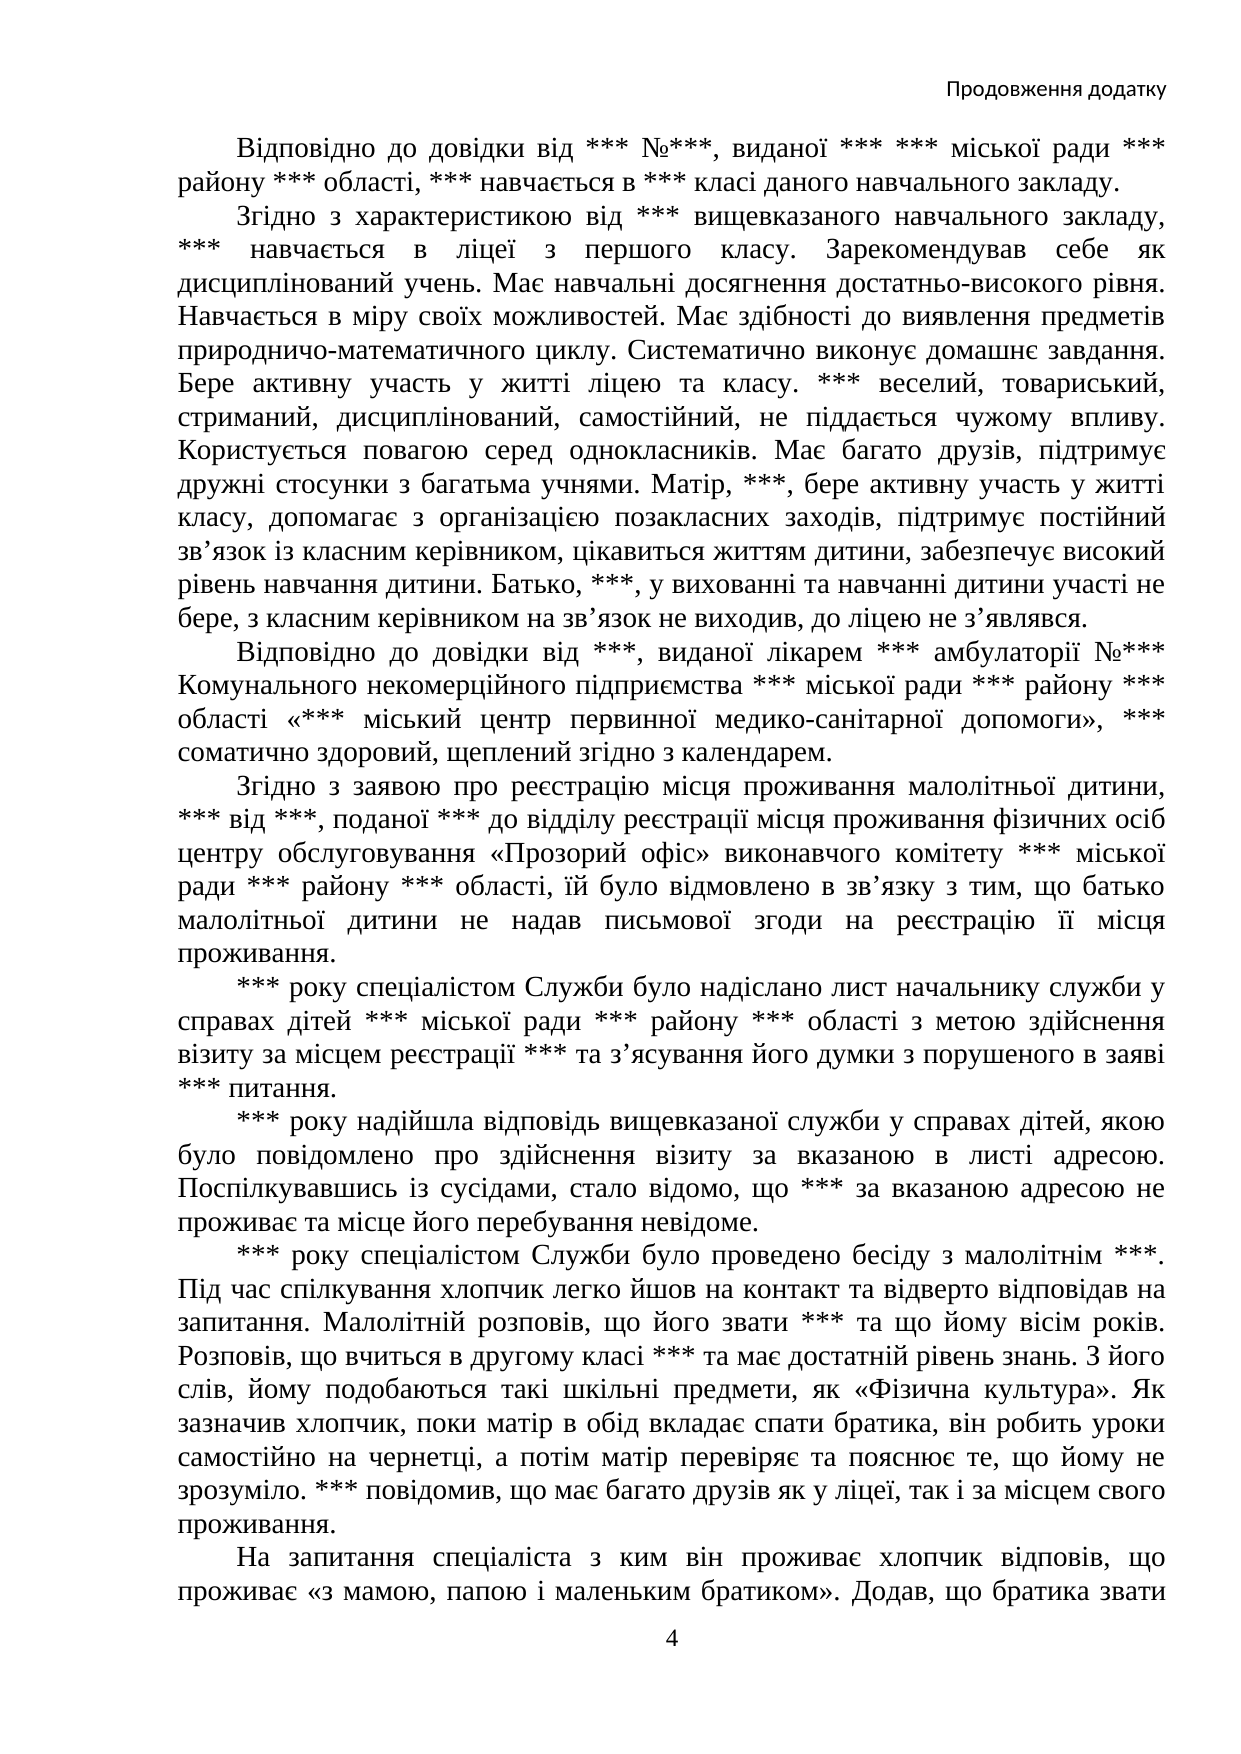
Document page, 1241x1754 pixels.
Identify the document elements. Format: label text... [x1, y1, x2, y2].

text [177, 1539, 1167, 1606]
list Відповідно до довідки від *** №***, виданої *** *** міської ради *** району *** області, *** навчається в *** класі даного навчального закладу. [177, 131, 1167, 198]
text Відповідно до довідки від ***, виданої лікарем *** амбулаторії №*** Комунального некомерційного підприємства *** міської ради *** району *** області «*** міський центр первинної медико-санітарної допомоги», *** соматично здоровий, щеплений згідно з календарем. [177, 634, 1167, 768]
text *** року спеціалістом Служби було надіслано лист начальнику служби у справах дітей *** міської ради *** району *** області з метою здійснення візиту за місцем реєстрації *** та з’ясування його думки з порушеного в заяві *** питання. [177, 969, 1167, 1103]
text *** року надійшла відповідь вищевказаної служби у справах дітей, якою було повідомлено про здійснення візиту за вказаною в листі адресою. Поспілкувавшись із сусідами, стало відомо, що *** за вказаною адресою не проживає та місце його перебування невідоме. [177, 1103, 1167, 1237]
text Згідно з заявою про реєстрацію місця проживання малолітньої дитини, *** від ***, поданої *** до відділу реєстрації місця проживання фізичних осіб центру обслуговування «Прозорий офіс» виконавчого комітету *** міської ради *** району *** області, їй було відмовлено в зв’язку з тим, що батько малолітньої дитини не надав письмової згоди на реєстрацію її місця проживання. [177, 768, 1167, 969]
text Згідно з характеристикою від *** вищевказаного навчального закладу, *** навчається в ліцеї з першого класу. Зарекомендував себе як дисциплінований учень. Має навчальні досягнення достатньо-високого рівня. Навчається в міру своїх можливостей. Має здібності до виявлення предметів природничо-математичного циклу. Систематично виконує домашнє завдання. Бере активну участь у житті ліцею та класу. *** веселий, товариський, стриманий, дисциплінований, самостійний, не піддається чужому впливу. Користується повагою серед однокласників. Має багато друзів, підтримує дружні стосунки з багатьма учнями. Матір, ***, бере активну участь у житті класу, допомагає з організацією позакласних заходів, підтримує постійний зв’язок із класним керівником, цікавиться життям дитини, забезпечує високий рівень навчання дитини. Батько, ***, у вихованні та навчанні дитини участі не бере, з класним керівником на зв’язок не виходив, до ліцею не з’являвся. [177, 198, 1167, 634]
text *** року спеціалістом Служби було проведено бесіду з малолітнім ***. Під час спілкування хлопчик легко йшов на контакт та відверто відповідав на запитання. Малолітній розповів, що його звати *** та що йому вісім років. Розповів, що вчиться в другому класі *** та має достатній рівень знань. З його слів, йому подобаються такі шкільні предмети, як «Фізична культура». Як зазначив хлопчик, поки матір в обід вкладає спати братика, він робить уроки самостійно на чернетці, а потім матір перевіряє та пояснює те, що йому не зрозуміло. *** повідомив, що має багато друзів як у ліцеї, так і за місцем свого проживання. [177, 1237, 1167, 1539]
